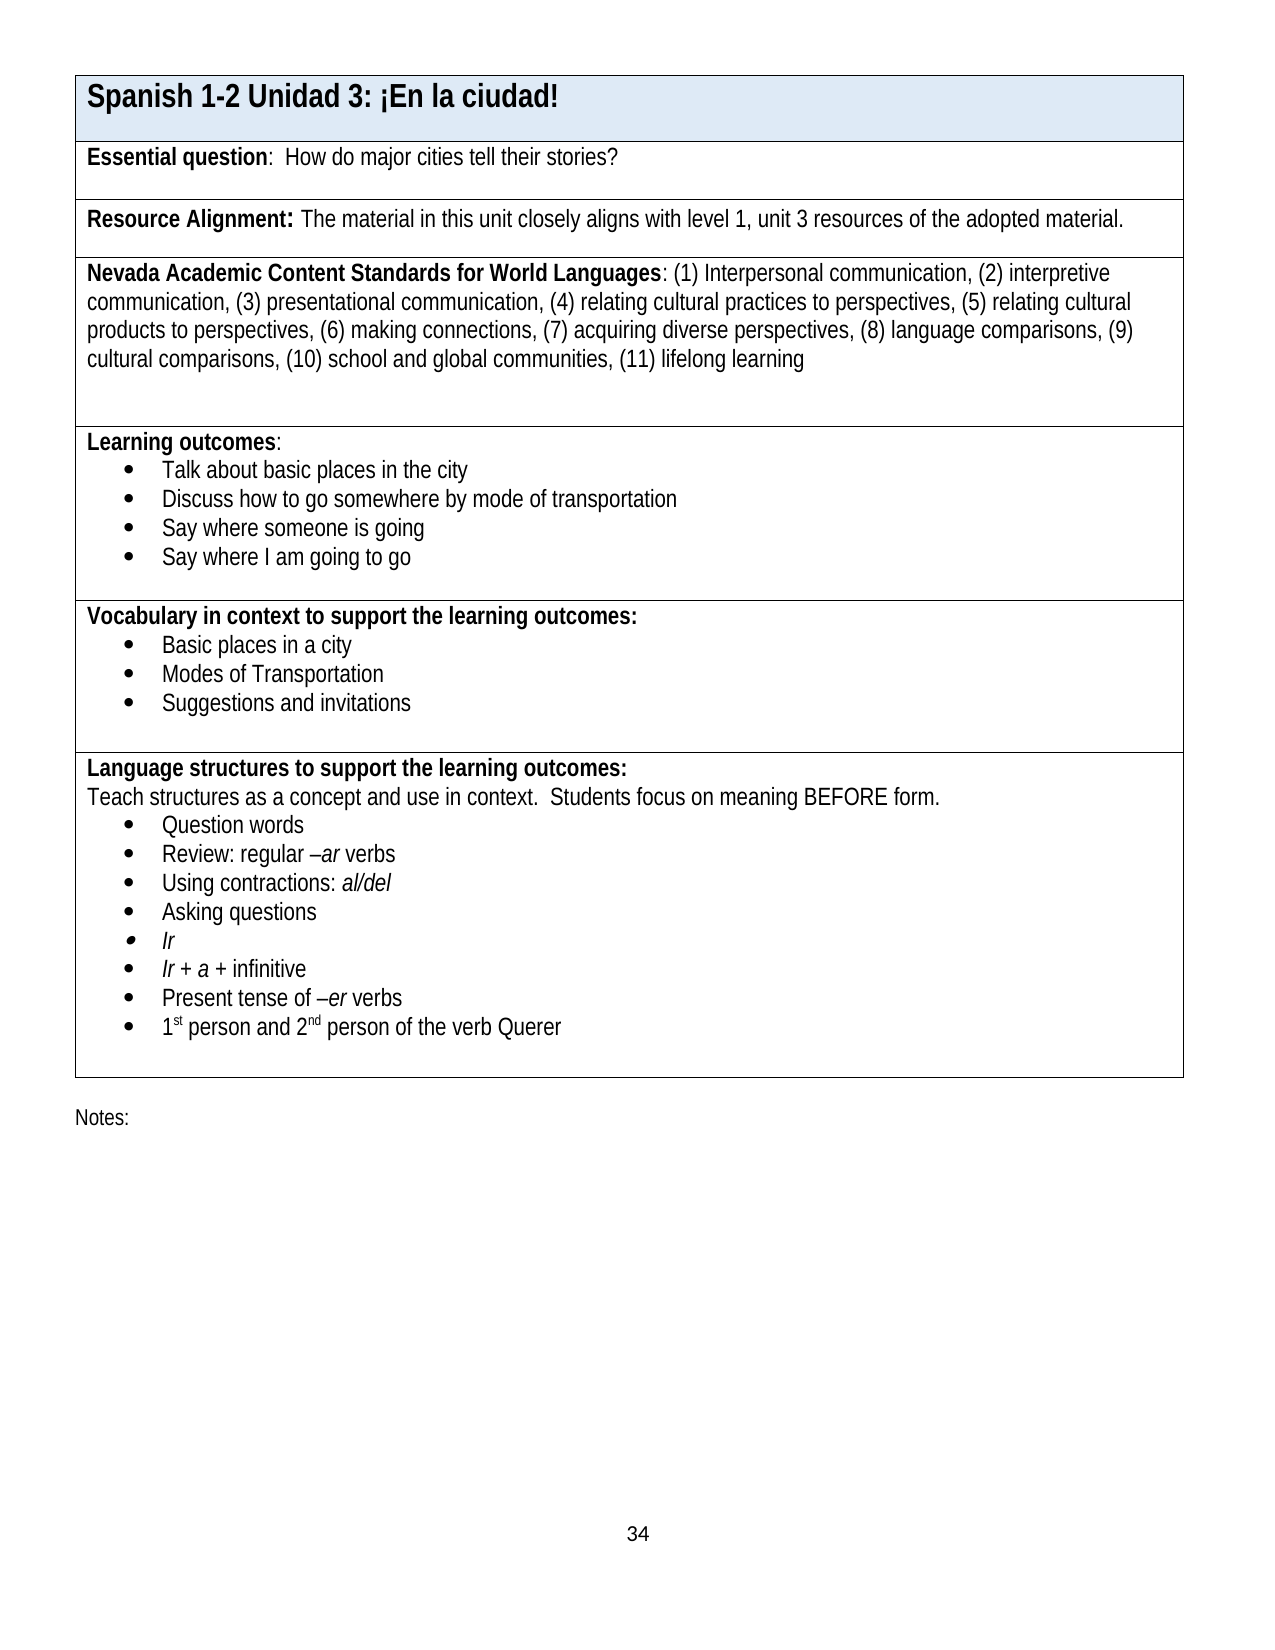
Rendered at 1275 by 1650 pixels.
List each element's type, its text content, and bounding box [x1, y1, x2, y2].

table_cell Essential question: How do major cities tell their stories? [76, 142, 1183, 199]
table_cell Learning outcomes: Talk about basic places in the city Discuss how to go somewhere by mode of transportation Say where someone is going Say where I am going to go [76, 427, 1183, 600]
table_header Spanish 1-2 Unidad 3: ¡En la ciudad! [76, 76, 1183, 141]
table_cell Nevada Academic Content Standards for World Languages: (1) Interpersonal communication, (2) interpretive communication, (3) presentational communication, (4) relating cultural practices to perspectives, (5) relating cultural products to perspectives, (6) making connections, (7) acquiring diverse perspectives, (8) language comparisons, (9) cultural comparisons, (10) school and global communities, (11) lifelong learning [76, 258, 1183, 426]
text Notes: [75, 1104, 1200, 1131]
table_cell Vocabulary in context to support the learning outcomes: Basic places in a city Modes of Transportation Suggestions and invitations [76, 601, 1183, 752]
table_cell Language structures to support the learning outcomes: Teach structures as a concept and use in context. Students focus on meaning BEFORE form. Question words Review: regular –ar verbs Using contractions: al/del Asking questions Ir Ir + a + infinitive Present tense of –er verbs 1st person and 2nd person of the verb Querer [76, 753, 1183, 1077]
table_cell Resource Alignment: The material in this unit closely aligns with level 1, unit 3 resources of the adopted material. [76, 200, 1183, 257]
